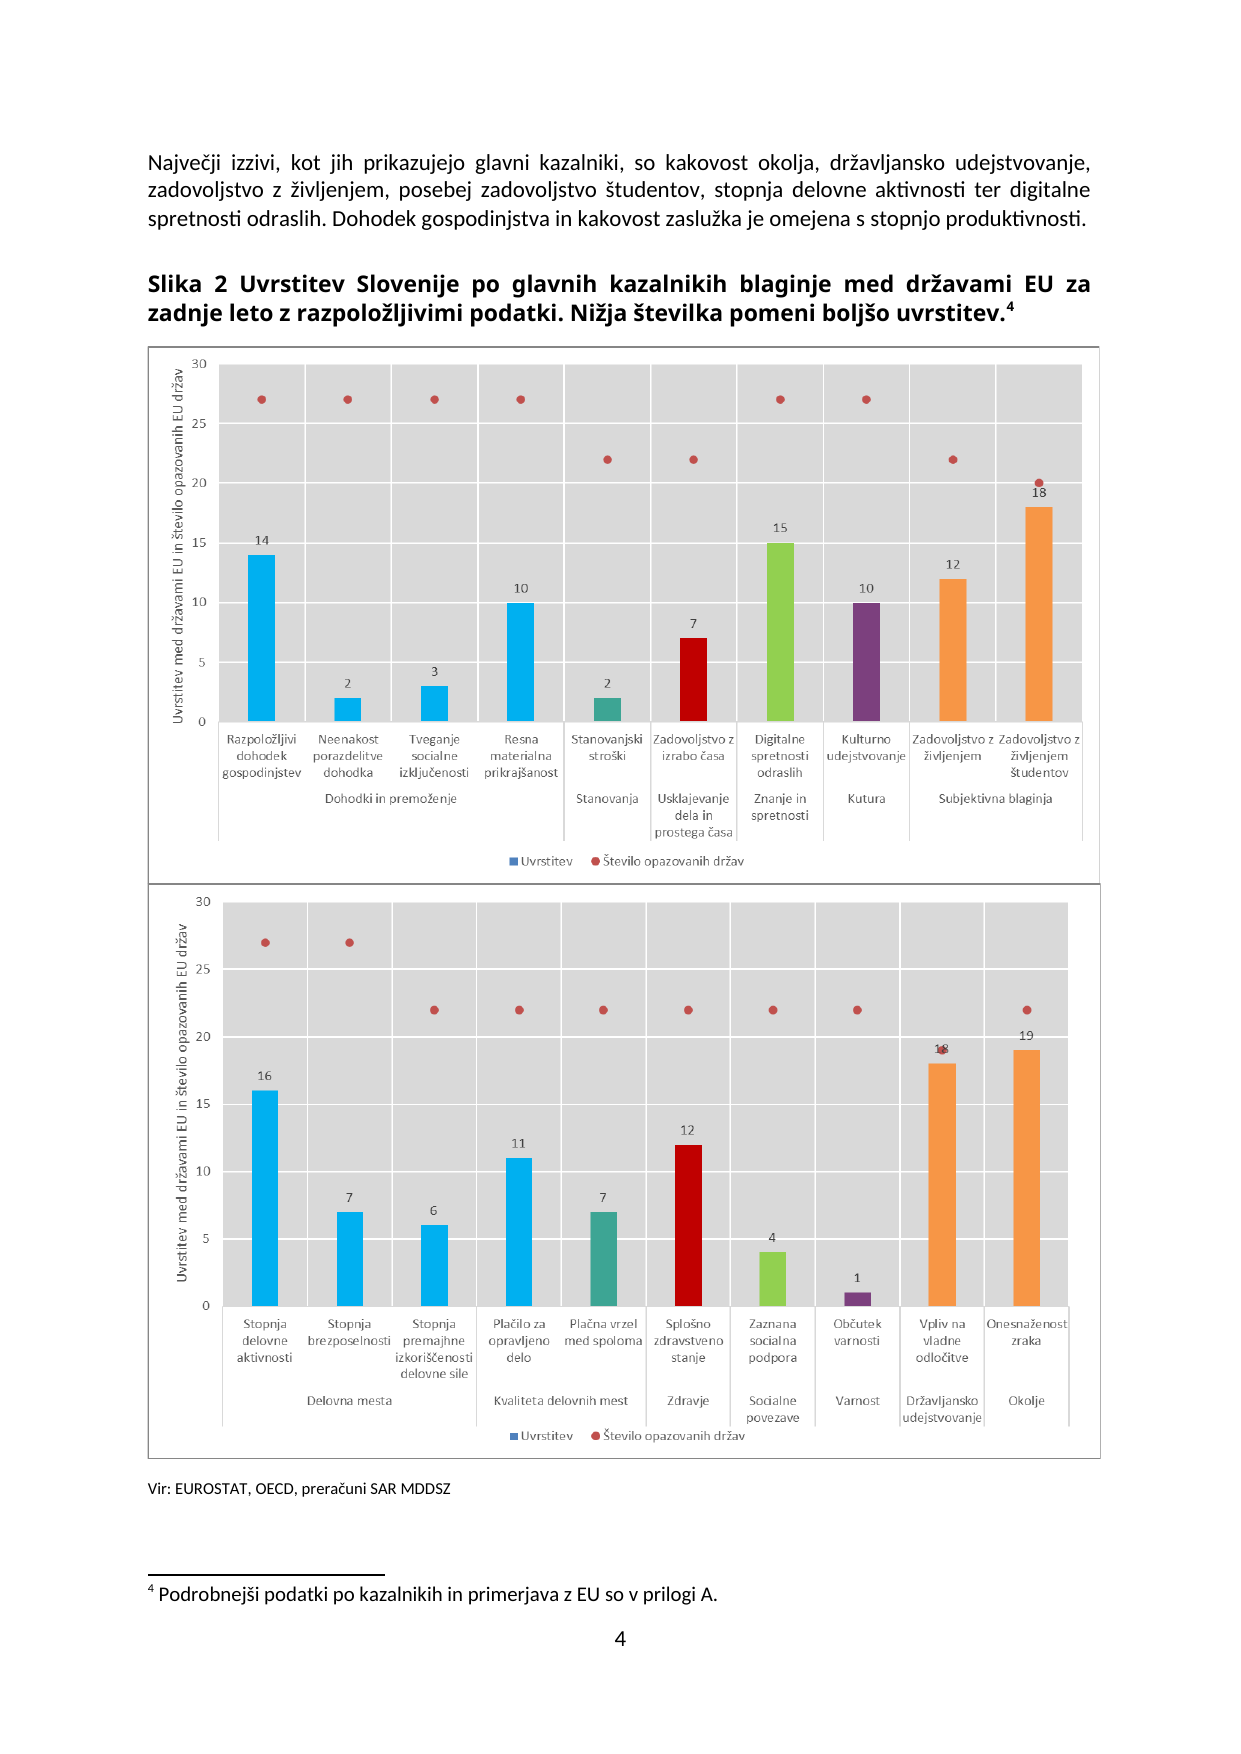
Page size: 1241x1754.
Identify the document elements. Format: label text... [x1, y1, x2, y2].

text Največji izzivi, kot jih prikazujejo glavni kazalniki, so kakovost okolja, državljansko udejstvovanje, zadovoljstvo z življenjem, posebej zadovoljstvo študentov, stopnja delovne aktivnosti ter digitalne spretnosti odraslih. Dohodek gospodinjstva in kakovost zaslužka je omejena s stopnjo produktivnosti. [148, 148, 1093, 232]
text Vir: EUROSTAT, OECD, preračuni SAR MDDSZ [148, 1471, 1093, 1498]
picture [147, 346, 1101, 1459]
text Slika 2 Uvrstitev Slovenije po glavnih kazalnikih blaginje med državami EU za zadnje leto z razpoložljivimi podatki. Nižja številka pomeni boljšo uvrstitev. [148, 269, 1093, 327]
